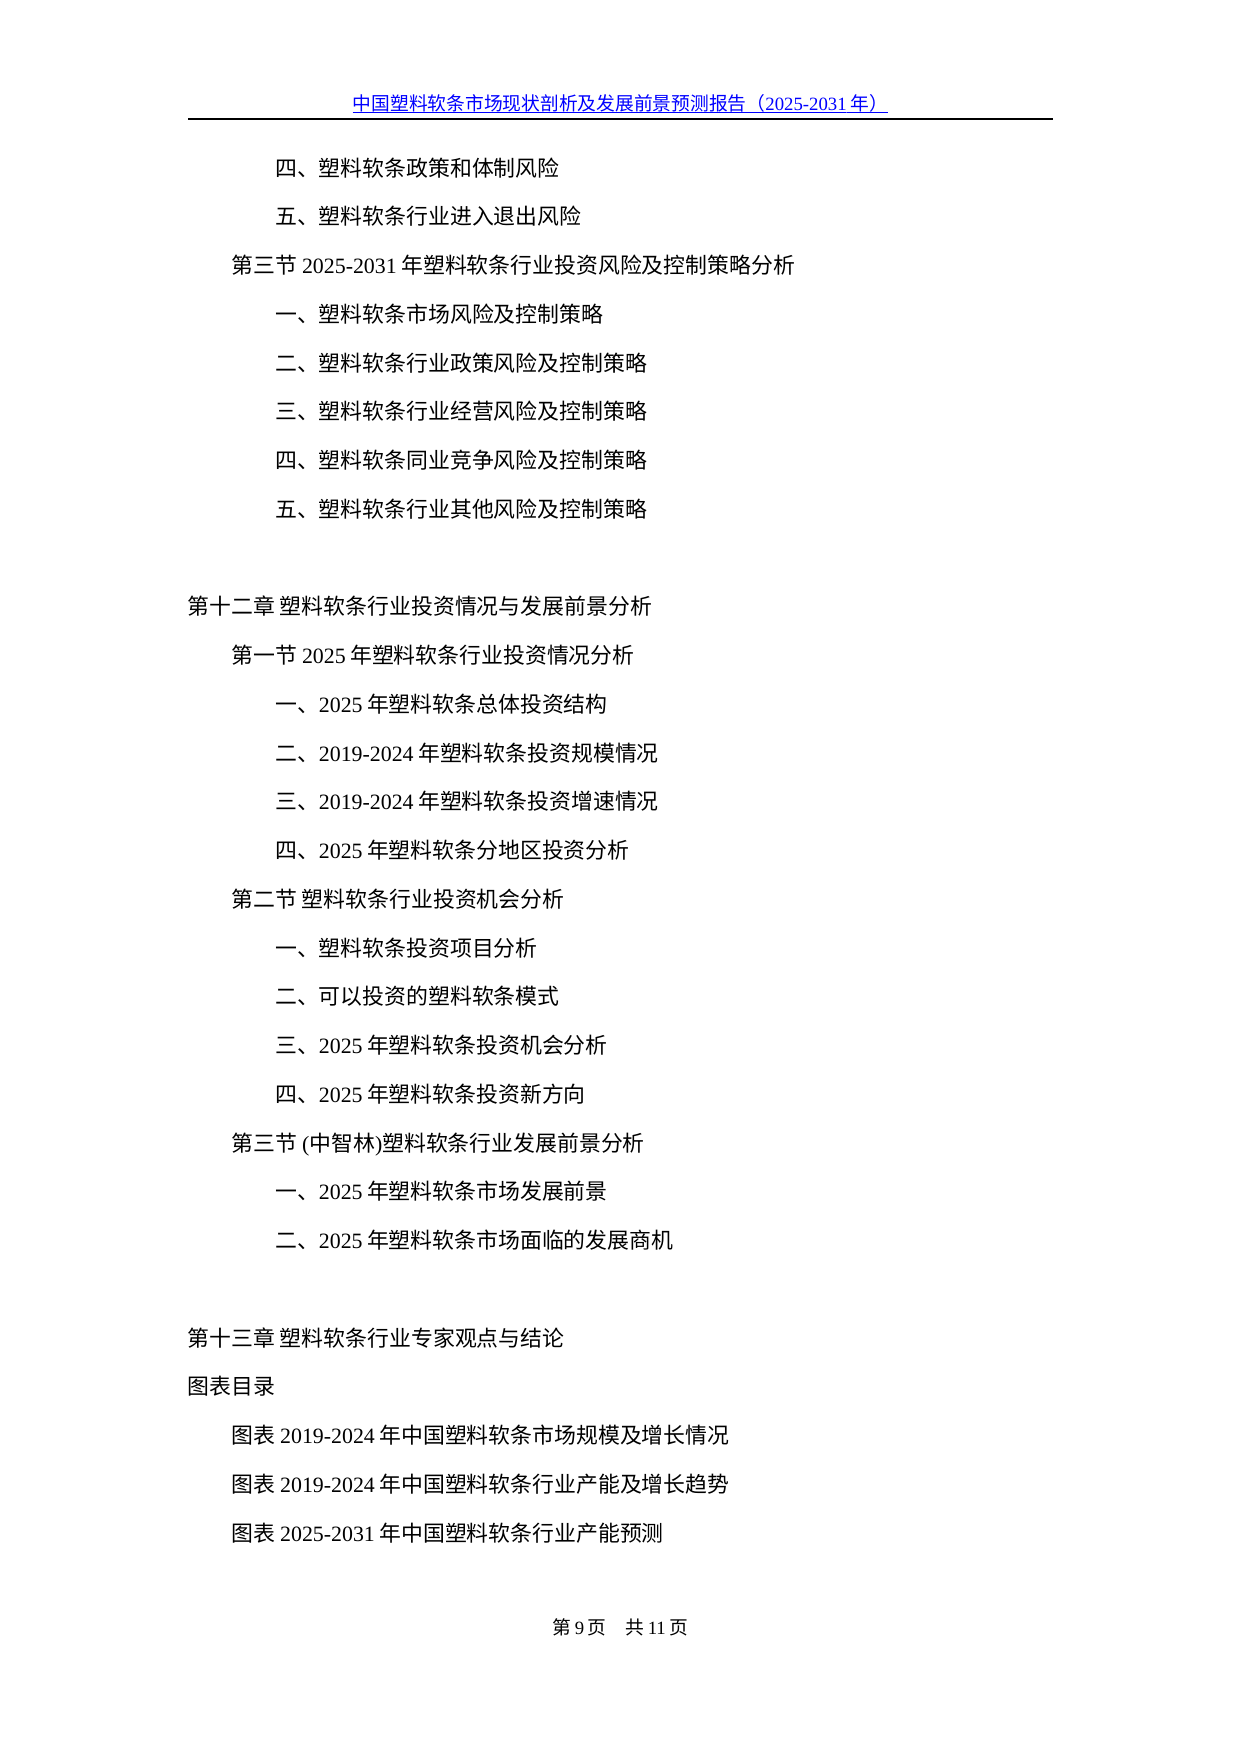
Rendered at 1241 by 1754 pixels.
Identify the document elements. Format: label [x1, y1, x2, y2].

text [187, 150, 1053, 1548]
